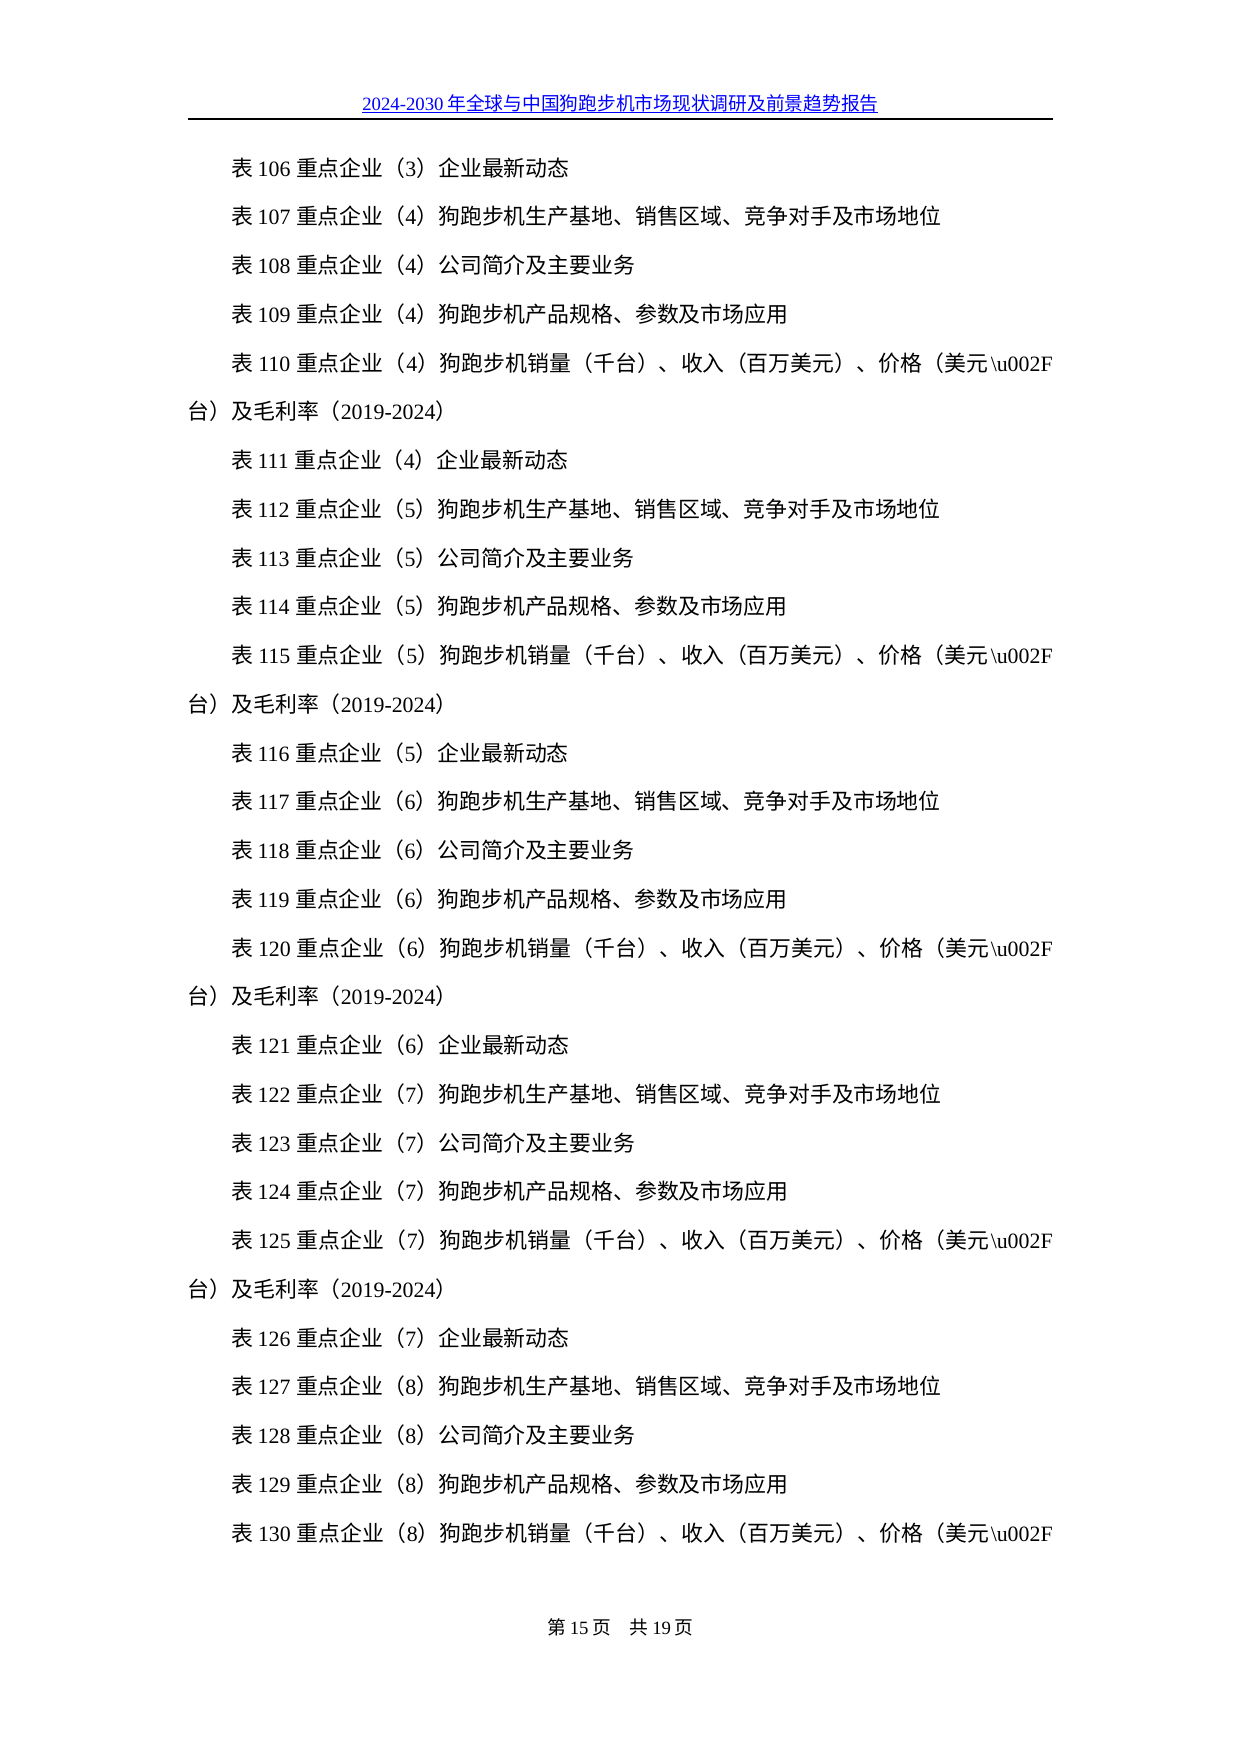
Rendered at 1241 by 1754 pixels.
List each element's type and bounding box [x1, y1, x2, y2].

text [187, 150, 1053, 1548]
